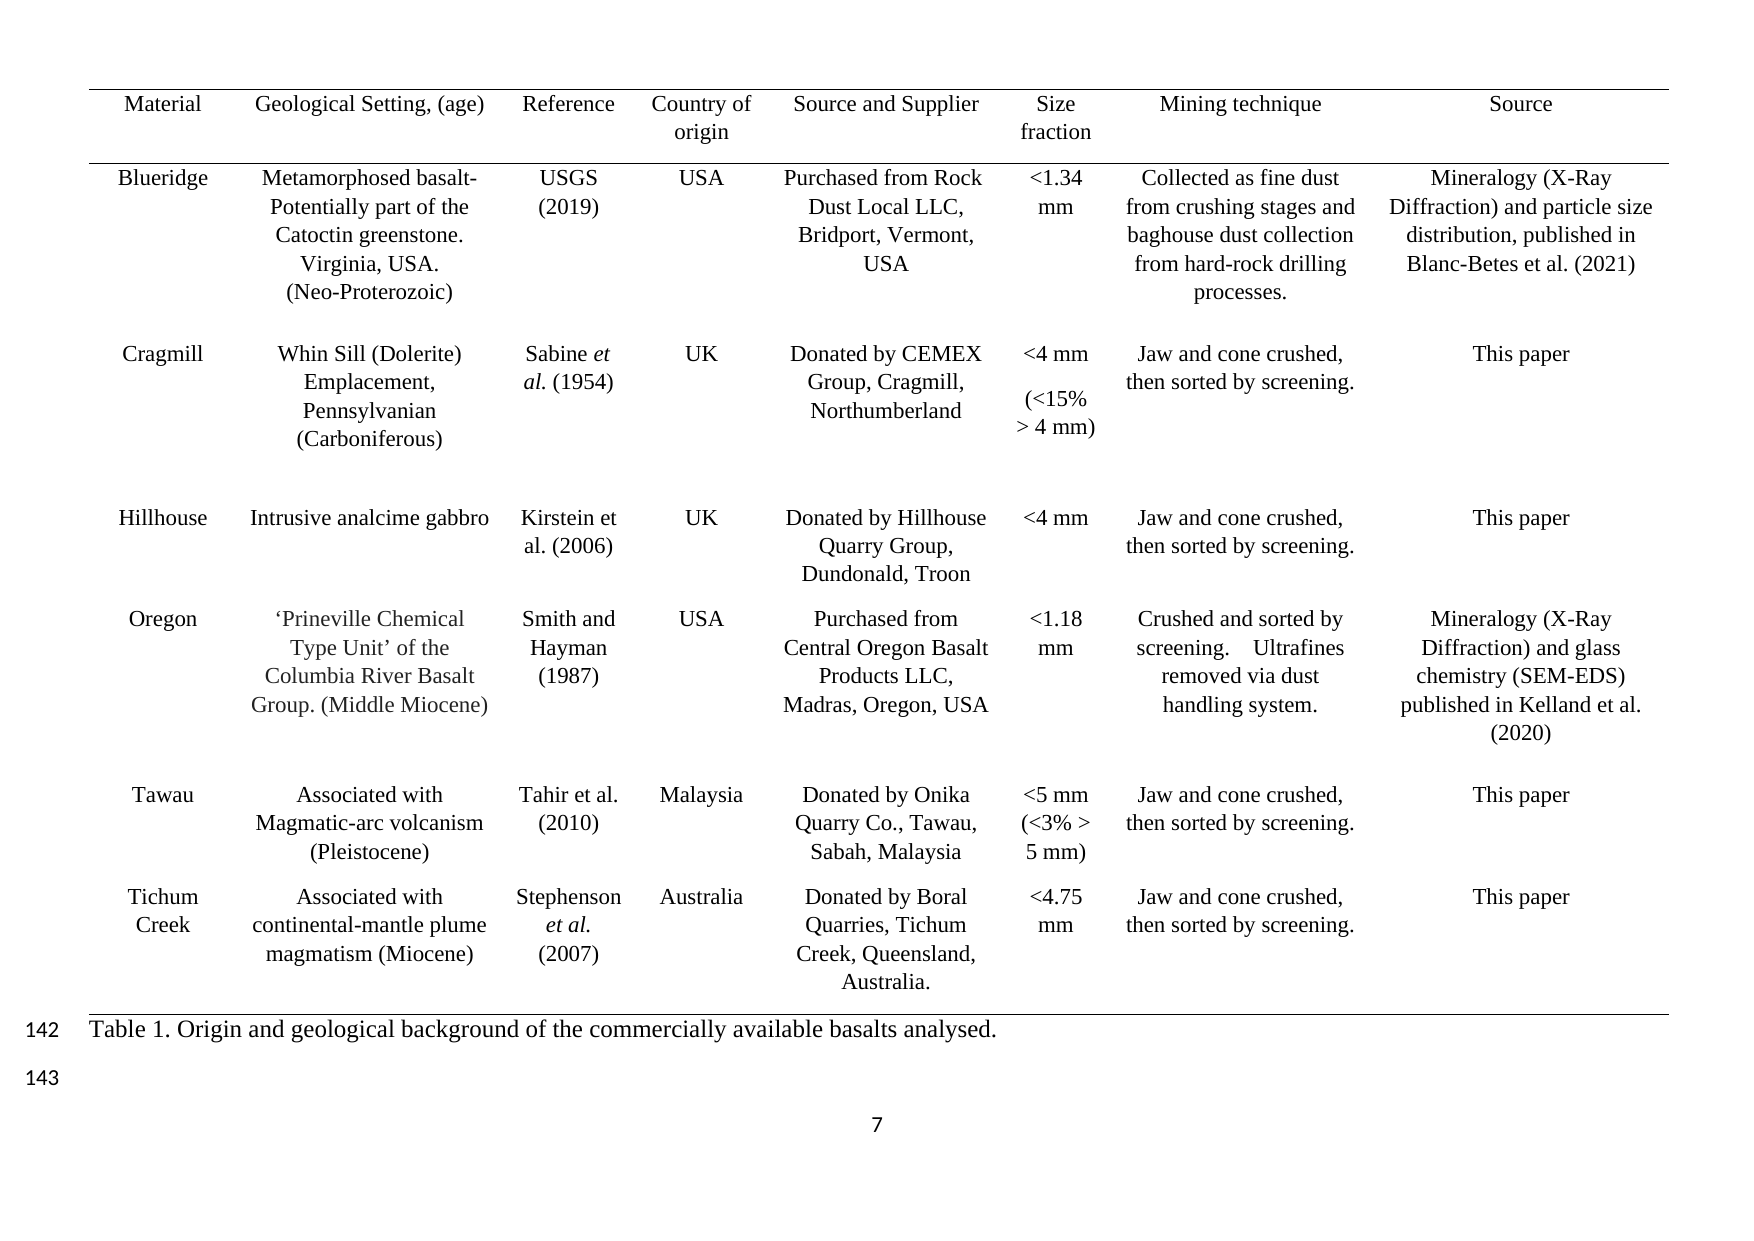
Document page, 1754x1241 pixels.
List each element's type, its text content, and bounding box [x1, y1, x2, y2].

table_header Reference [502, 90, 635, 163]
table_cell Tawau [89, 781, 237, 883]
table_cell UK [635, 340, 768, 503]
table_cell Australia [635, 883, 768, 1013]
table_cell Kirstein et al. (2006) [502, 504, 635, 606]
table_cell Stephenson et al. (2007) [502, 883, 635, 1013]
table_cell USGS (2019) [502, 164, 635, 340]
table_cell Mineralogy (X-Ray Diffraction) and particle size distribution, published in Blanc-Betes et al. (2021) [1373, 164, 1669, 340]
table_cell Metamorphosed basalt- Potentially part of the Catoctin greenstone. Virginia, USA. (Neo-Proterozoic) [237, 164, 502, 340]
table_cell Cragmill [89, 340, 237, 503]
table_cell This paper [1373, 781, 1669, 883]
table_cell Intrusive analcime gabbro [237, 504, 502, 606]
table_cell Donated by CEMEX Group, Cragmill, Northumberland [768, 340, 1004, 503]
table_cell This paper [1373, 883, 1669, 1013]
table_cell <4 mm (<15% > 4 mm) [1004, 340, 1107, 503]
table_cell Sabine et al. (1954) [502, 340, 635, 503]
table_header Material [89, 90, 237, 163]
table_header Geological Setting, (age) [237, 90, 502, 163]
table_header Source [1373, 90, 1669, 163]
table_cell Jaw and cone crushed, then sorted by screening. [1108, 504, 1373, 606]
table_cell Donated by Hillhouse Quarry Group, Dundonald, Troon [768, 504, 1004, 606]
table_cell Tichum Creek [89, 883, 237, 1013]
table_cell Jaw and cone crushed, then sorted by screening. [1108, 340, 1373, 503]
table_cell Hillhouse [89, 504, 237, 606]
table_cell Oregon [89, 606, 237, 781]
table_cell This paper [1373, 504, 1669, 606]
table_cell Jaw and cone crushed, then sorted by screening. [1108, 883, 1373, 1013]
table_cell Crushed and sorted by screening. Ultrafines removed via dust handling system. [1108, 606, 1373, 781]
table_cell Purchased from Central Oregon Basalt Products LLC, Madras, Oregon, USA [768, 606, 1004, 781]
table_cell <4 mm [1004, 504, 1107, 606]
table_cell ‘Prineville Chemical Type Unit’ of the Columbia River Basalt Group. (Middle Miocene) [237, 606, 502, 781]
table_header Country of origin [635, 90, 768, 163]
table_cell Malaysia [635, 781, 768, 883]
table_cell Whin Sill (Dolerite) Emplacement, Pennsylvanian (Carboniferous) [237, 340, 502, 503]
table_cell Associated with continental-mantle plume magmatism (Miocene) [237, 883, 502, 1013]
table_header Source and Supplier [768, 90, 1004, 163]
text Table 1. Origin and geological background of the commercially available basalts analysed. [89, 1015, 1665, 1043]
table_header Mining technique [1108, 90, 1373, 163]
table_cell Smith and Hayman (1987) [502, 606, 635, 781]
table_cell UK [635, 504, 768, 606]
table_cell <5 mm (<3% > 5 mm) [1004, 781, 1107, 883]
table_cell Donated by Onika Quarry Co., Tawau, Sabah, Malaysia [768, 781, 1004, 883]
table_cell Purchased from Rock Dust Local LLC, Bridport, Vermont, USA [768, 164, 1004, 340]
table_cell Jaw and cone crushed, then sorted by screening. [1108, 781, 1373, 883]
table_cell Collected as fine dust from crushing stages and baghouse dust collection from hard-rock drilling processes. [1108, 164, 1373, 340]
table_cell USA [635, 164, 768, 340]
table_header Size fraction [1004, 90, 1107, 163]
table_cell USA [635, 606, 768, 781]
table_cell <4.75 mm [1004, 883, 1107, 1013]
table_cell Donated by Boral Quarries, Tichum Creek, Queensland, Australia. [768, 883, 1004, 1013]
table_cell This paper [1373, 340, 1669, 503]
table_cell <1.18 mm [1004, 606, 1107, 781]
table_cell Blueridge [89, 164, 237, 340]
table_cell Associated with Magmatic-arc volcanism (Pleistocene) [237, 781, 502, 883]
table_cell Tahir et al. (2010) [502, 781, 635, 883]
table_cell <1.34 mm [1004, 164, 1107, 340]
table_cell Mineralogy (X-Ray Diffraction) and glass chemistry (SEM-EDS) published in Kelland et al. (2020) [1373, 606, 1669, 781]
